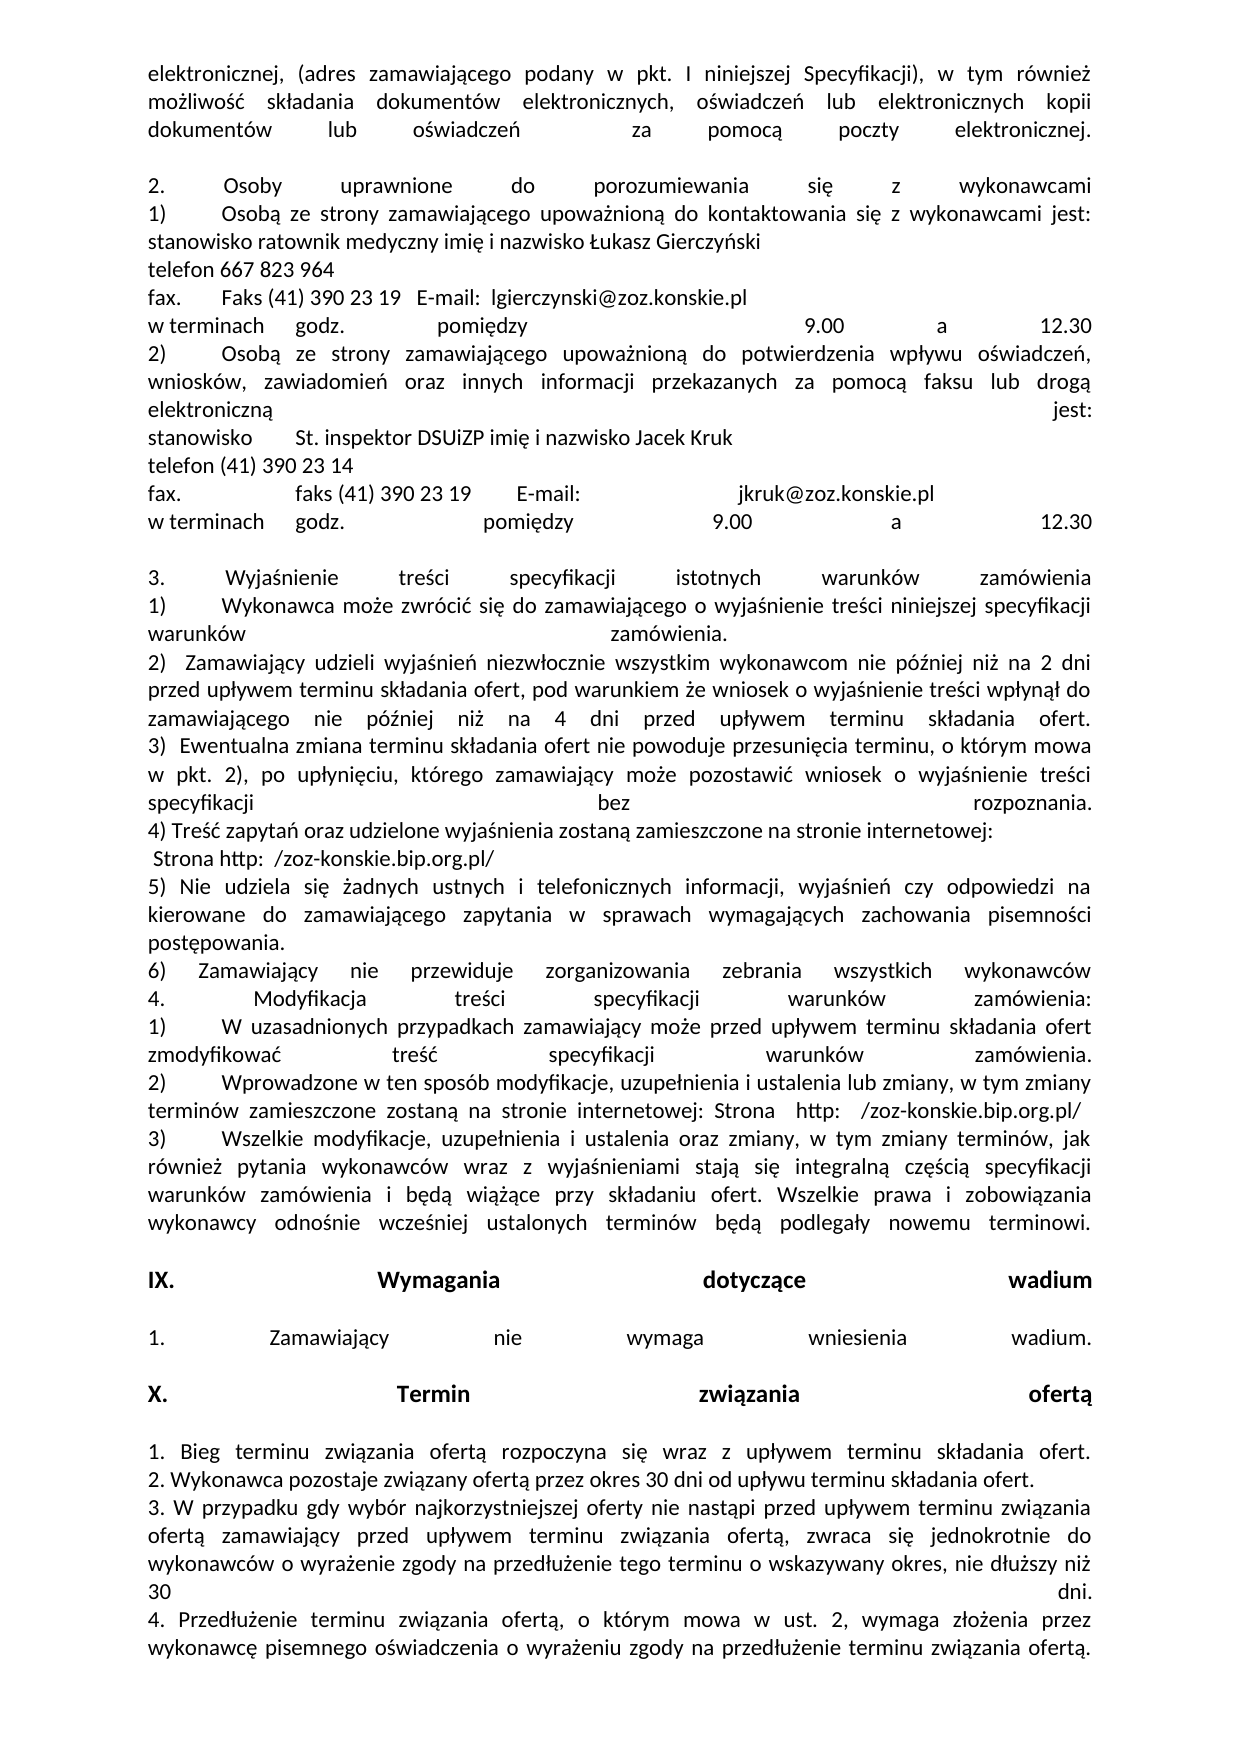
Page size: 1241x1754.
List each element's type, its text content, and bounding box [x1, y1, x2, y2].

text Strona http: /zoz-konskie.bip.org.pl/ [148, 844, 1093, 872]
text 5) Nie udziela się żadnych ustnych i telefonicznych informacji, wyjaśnień czy odpowiedzi na kierowane do zamawiającego zapytania w sprawach wymagających zachowania pisemności postępowania. 6) Zamawiający nie przewiduje zorganizowania zebrania wszystkich wykonawców 4. Modyfikacja treści specyfikacji warunków zamówienia: 1) W uzasadnionych przypadkach zamawiający może przed upływem terminu składania ofert zmodyfikować treść specyfikacji warunków zamówienia. 2) Wprowadzone w ten sposób modyfikacje, uzupełnienia i ustalenia lub zmiany, w tym zmiany terminów zamieszczone zostaną na stronie internetowej: Strona http: /zoz-konskie.bip.org.pl/ 3) Wszelkie modyfikacje, uzupełnienia i ustalenia oraz zmiany, w tym zmiany terminów, jak również pytania wykonawców wraz z wyjaśnieniami stają się integralną częścią specyfikacji warunków zamówienia i będą wiążące przy składaniu ofert. Wszelkie prawa i zobowiązania wykonawcy odnośnie wcześniej ustalonych terminów będą podlegały nowemu terminowi. IX. Wymagania dotyczące wadium [148, 872, 1093, 1323]
text 1. Zamawiający nie wymaga wniesienia wadium. X. Termin związania ofertą 1. Bieg terminu związania ofertą rozpoczyna się wraz z upływem terminu składania ofert. 2. Wykonawca pozostaje związany ofertą przez okres 30 dni od upływu terminu składania ofert. [148, 1323, 1093, 1493]
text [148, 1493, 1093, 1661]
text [148, 59, 1093, 844]
